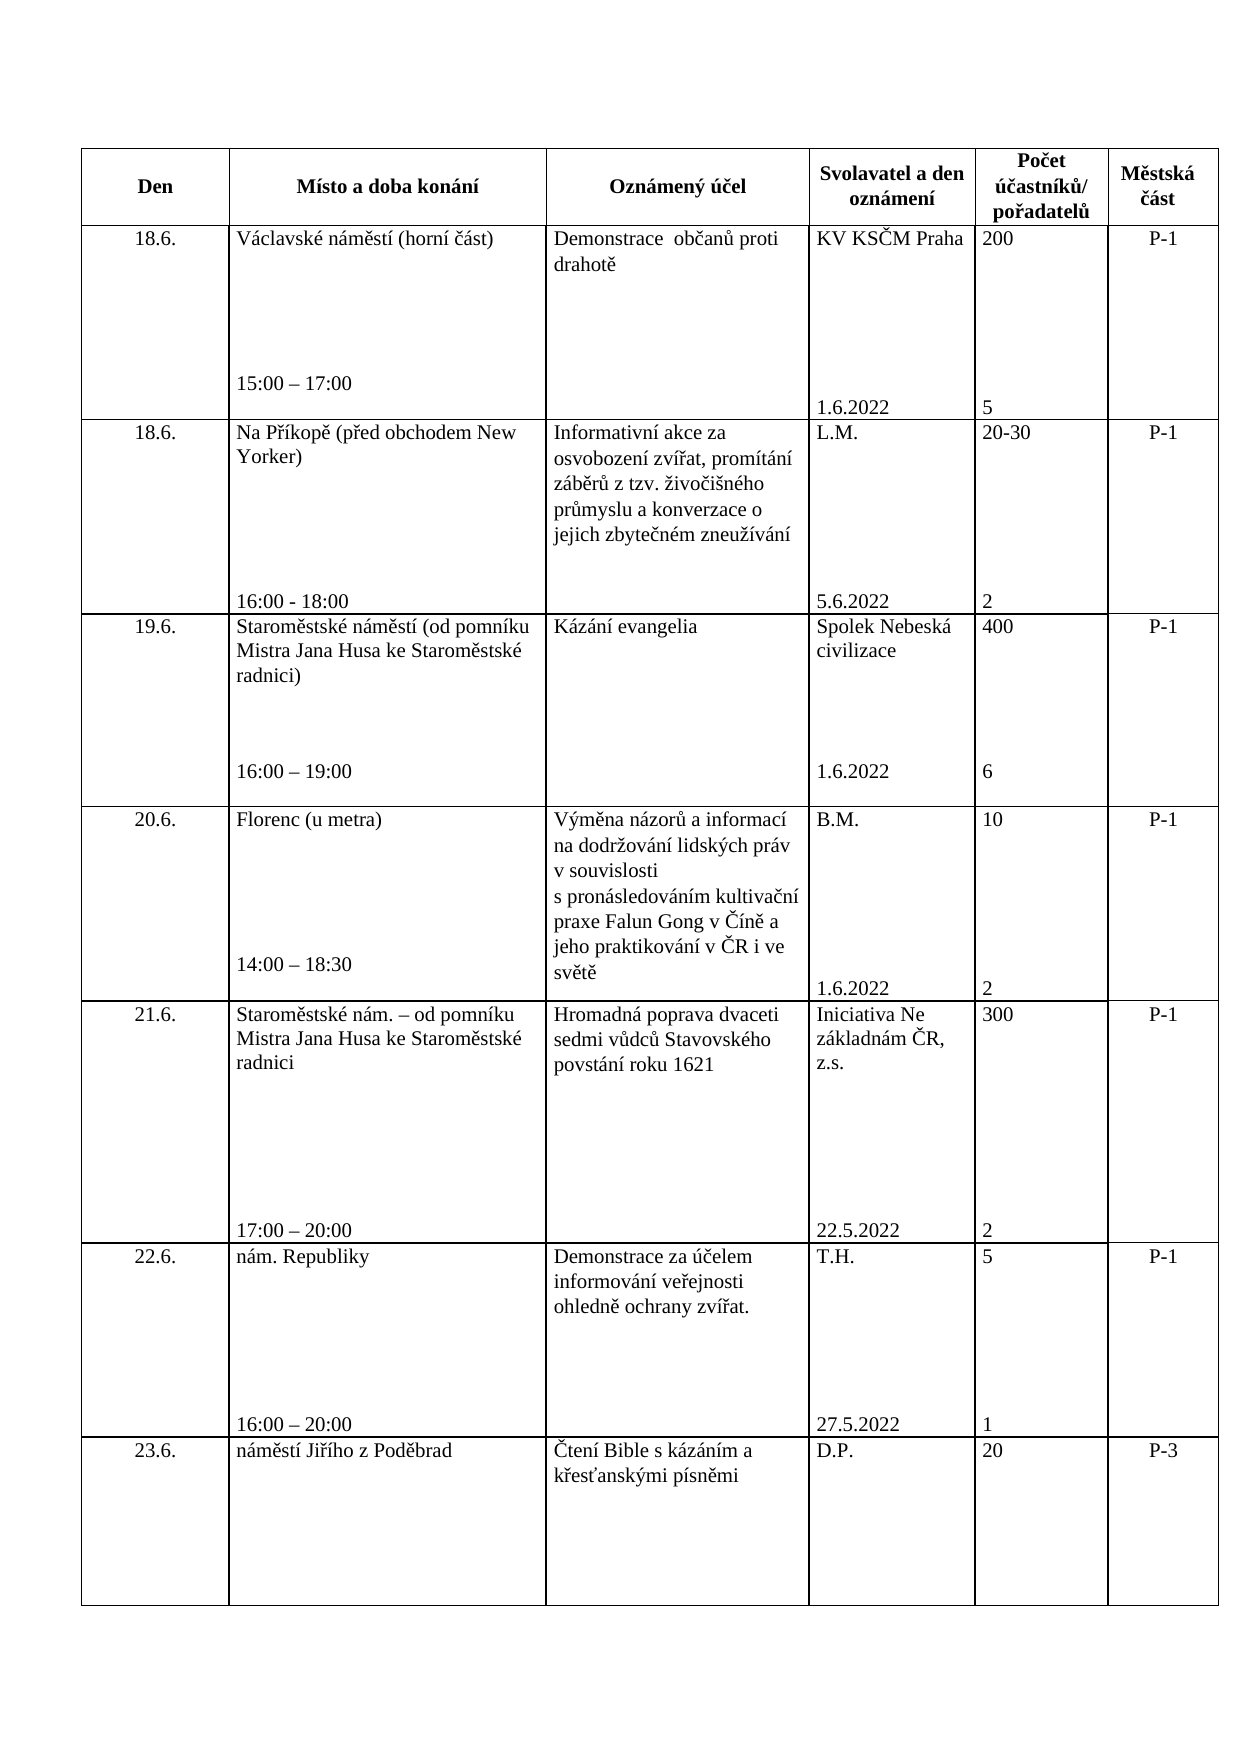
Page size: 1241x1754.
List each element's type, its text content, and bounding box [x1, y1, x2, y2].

table_cell nám. Republiky 16:00 – 20:00 [230, 1244, 545, 1436]
table_cell P-3 [1109, 1438, 1218, 1605]
table_cell 23.6. [82, 1438, 228, 1605]
table_cell 22.6. [82, 1244, 228, 1436]
table_cell Staroměstské nám. – od pomníku Mistra Jana Husa ke Staroměstské radnici 17:00 – 20:00 [230, 1002, 545, 1242]
table_cell náměstí Jiřího z Poděbrad 16:30 - 19:00 [230, 1438, 545, 1605]
table_cell P-1 [1109, 1243, 1218, 1436]
table_cell 10 2 [976, 807, 1107, 1000]
table_header Místo a doba konání [230, 149, 546, 225]
table_cell Informativní akce za osvobození zvířat, promítání záběrů z tzv. živočišného průmyslu a konverzace o jejich zbytečném zneužívání [547, 420, 808, 613]
table_cell KV KSČM Praha 1.6.2022 [810, 226, 974, 419]
table_cell 21.6. [82, 1002, 228, 1242]
table_header Počet účastníků/ pořadatelů [976, 149, 1108, 225]
table_cell Florenc (u metra) 14:00 – 18:30 [230, 807, 545, 1000]
table_cell D.P. 19.5.2022 [810, 1438, 974, 1605]
table_cell P-1 [1109, 807, 1218, 1000]
table_header Den [82, 149, 229, 225]
table_cell Demonstrace za účelem informování veřejnosti ohledně ochrany zvířat. [547, 1244, 808, 1436]
table_cell Václavské náměstí (horní část) 15:00 – 17:00 [230, 226, 545, 419]
table_cell Hromadná poprava dvaceti sedmi vůdců Stavovského povstání roku 1621 [547, 1002, 808, 1242]
table_cell T.H. 27.5.2022 [810, 1244, 974, 1436]
table_cell P-1 [1109, 226, 1218, 419]
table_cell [547, 1438, 808, 1605]
table_cell 200 5 [976, 226, 1107, 419]
table_cell 20.6. [82, 807, 228, 1000]
table_cell Výměna názorů a informací na dodržování lidských práv v souvislosti s pronásledováním kultivační praxe Falun Gong v Číně a jeho praktikování v ČR i ve světě [547, 807, 808, 1000]
table_cell 400 6 [976, 615, 1107, 806]
table_cell 20-30 2 [976, 420, 1107, 613]
table_cell Demonstrace občanů proti drahotě [547, 226, 808, 419]
table_cell Kázání evangelia [547, 615, 808, 806]
table_cell Na Příkopě (před obchodem New Yorker) 16:00 - 18:00 [230, 420, 545, 613]
table_cell B.M. 1.6.2022 [810, 807, 974, 1000]
table_cell 18.6. [82, 420, 228, 613]
table_cell P-1 [1109, 614, 1218, 806]
table_cell L.M. 5.6.2022 [810, 420, 974, 613]
table_cell 19.6. [82, 615, 228, 806]
table_header Městská část [1109, 149, 1218, 225]
table_cell P-1 [1109, 1001, 1218, 1242]
table_cell 300 2 [976, 1002, 1107, 1242]
table_cell Spolek Nebeská civilizace 1.6.2022 [810, 615, 974, 806]
table_cell Iniciativa Ne základnám ČR, z.s. 22.5.2022 [810, 1002, 974, 1242]
table_header Oznámený účel [547, 149, 809, 225]
table_cell 20 1 [976, 1438, 1107, 1605]
table_cell Staroměstské náměstí (od pomníku Mistra Jana Husa ke Staroměstské radnici) 16:00 – 19:00 [230, 615, 545, 806]
table_header Svolavatel a den oznámení [810, 149, 975, 225]
table_cell 5 1 [976, 1244, 1107, 1436]
table_cell P-1 [1109, 420, 1218, 613]
table_cell 18.6. [82, 226, 228, 419]
